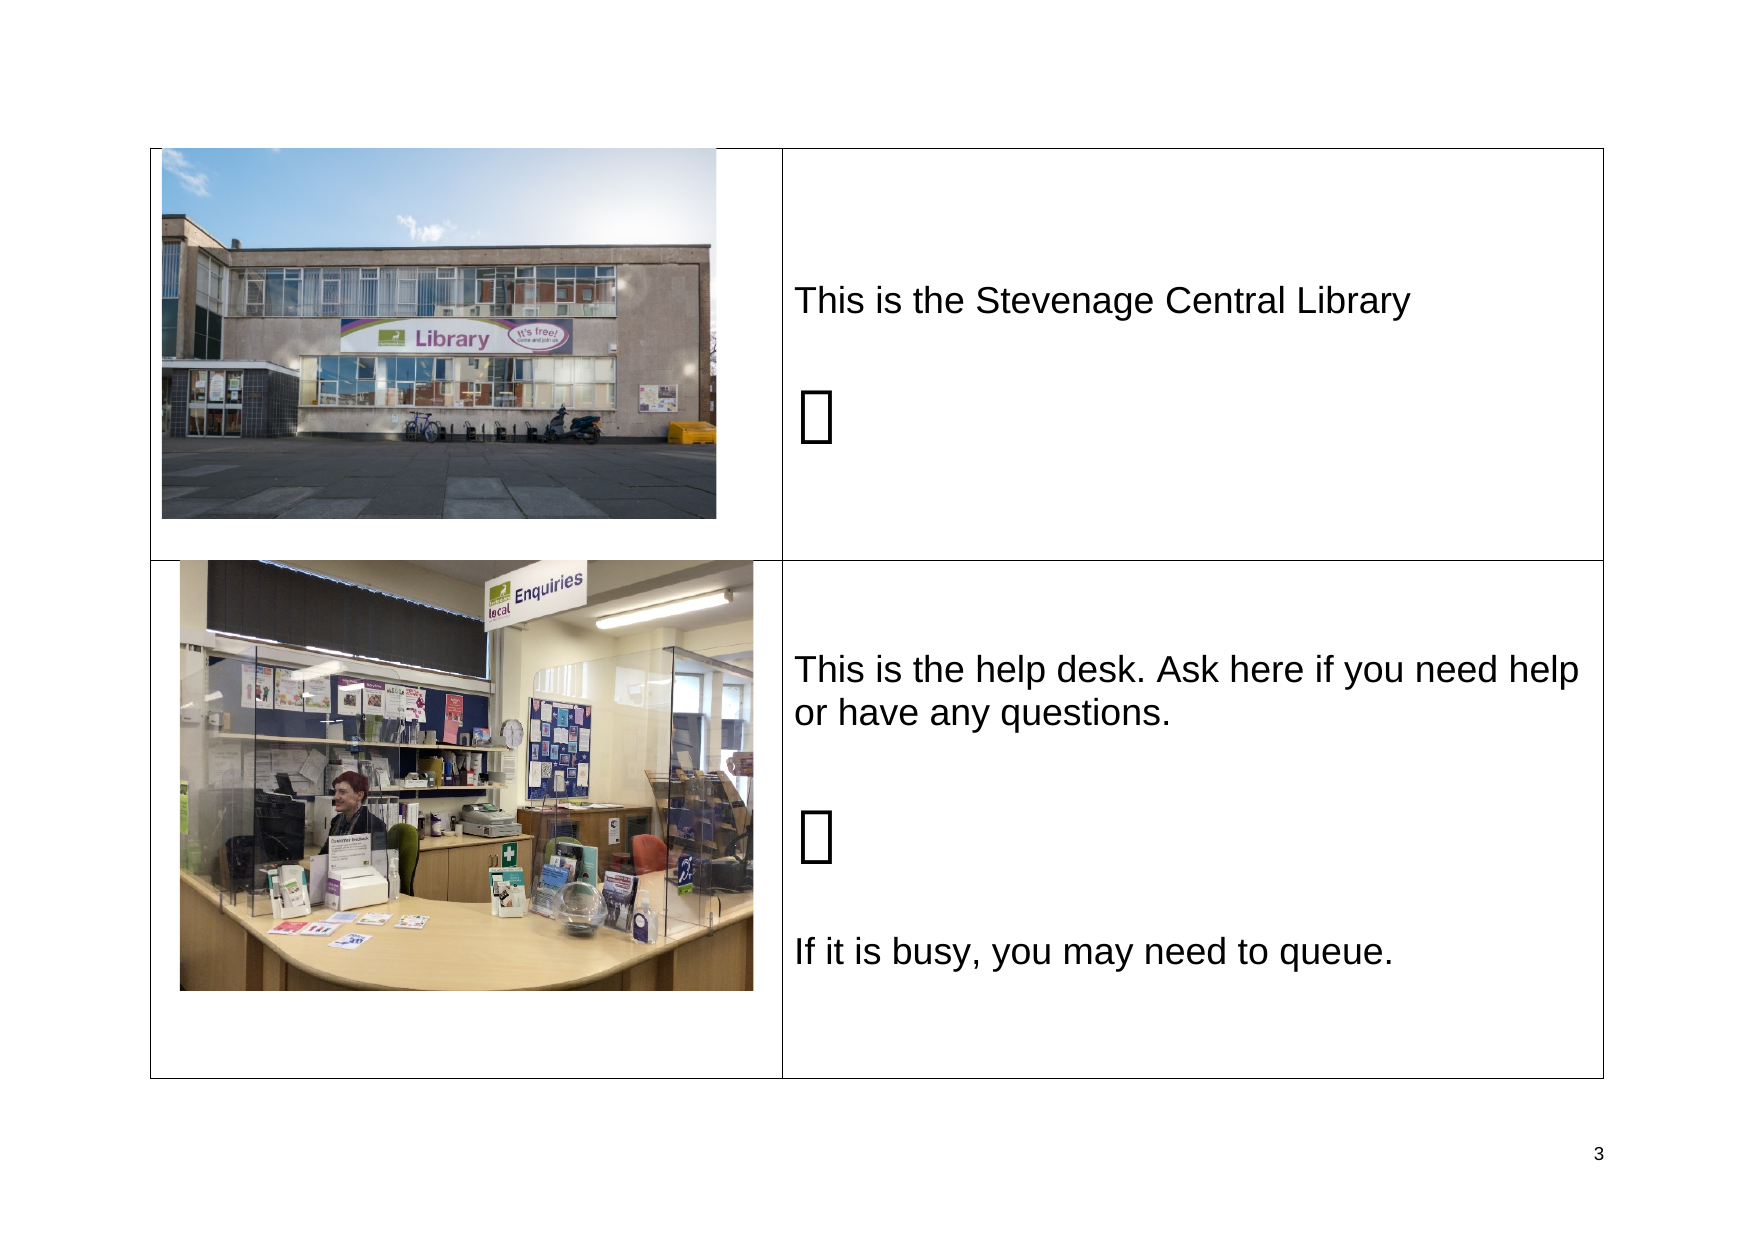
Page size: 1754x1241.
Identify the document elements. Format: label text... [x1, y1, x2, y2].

picture [161, 148, 717, 519]
table_header [151, 149, 782, 559]
table_cell This is the help desk. Ask here if you need help or have any questions.  If it is busy, you may need to queue. [783, 561, 1603, 1078]
table_header This is the Stevenage Central Library  [783, 149, 1603, 559]
picture [179, 560, 754, 991]
table_cell [151, 561, 782, 1078]
